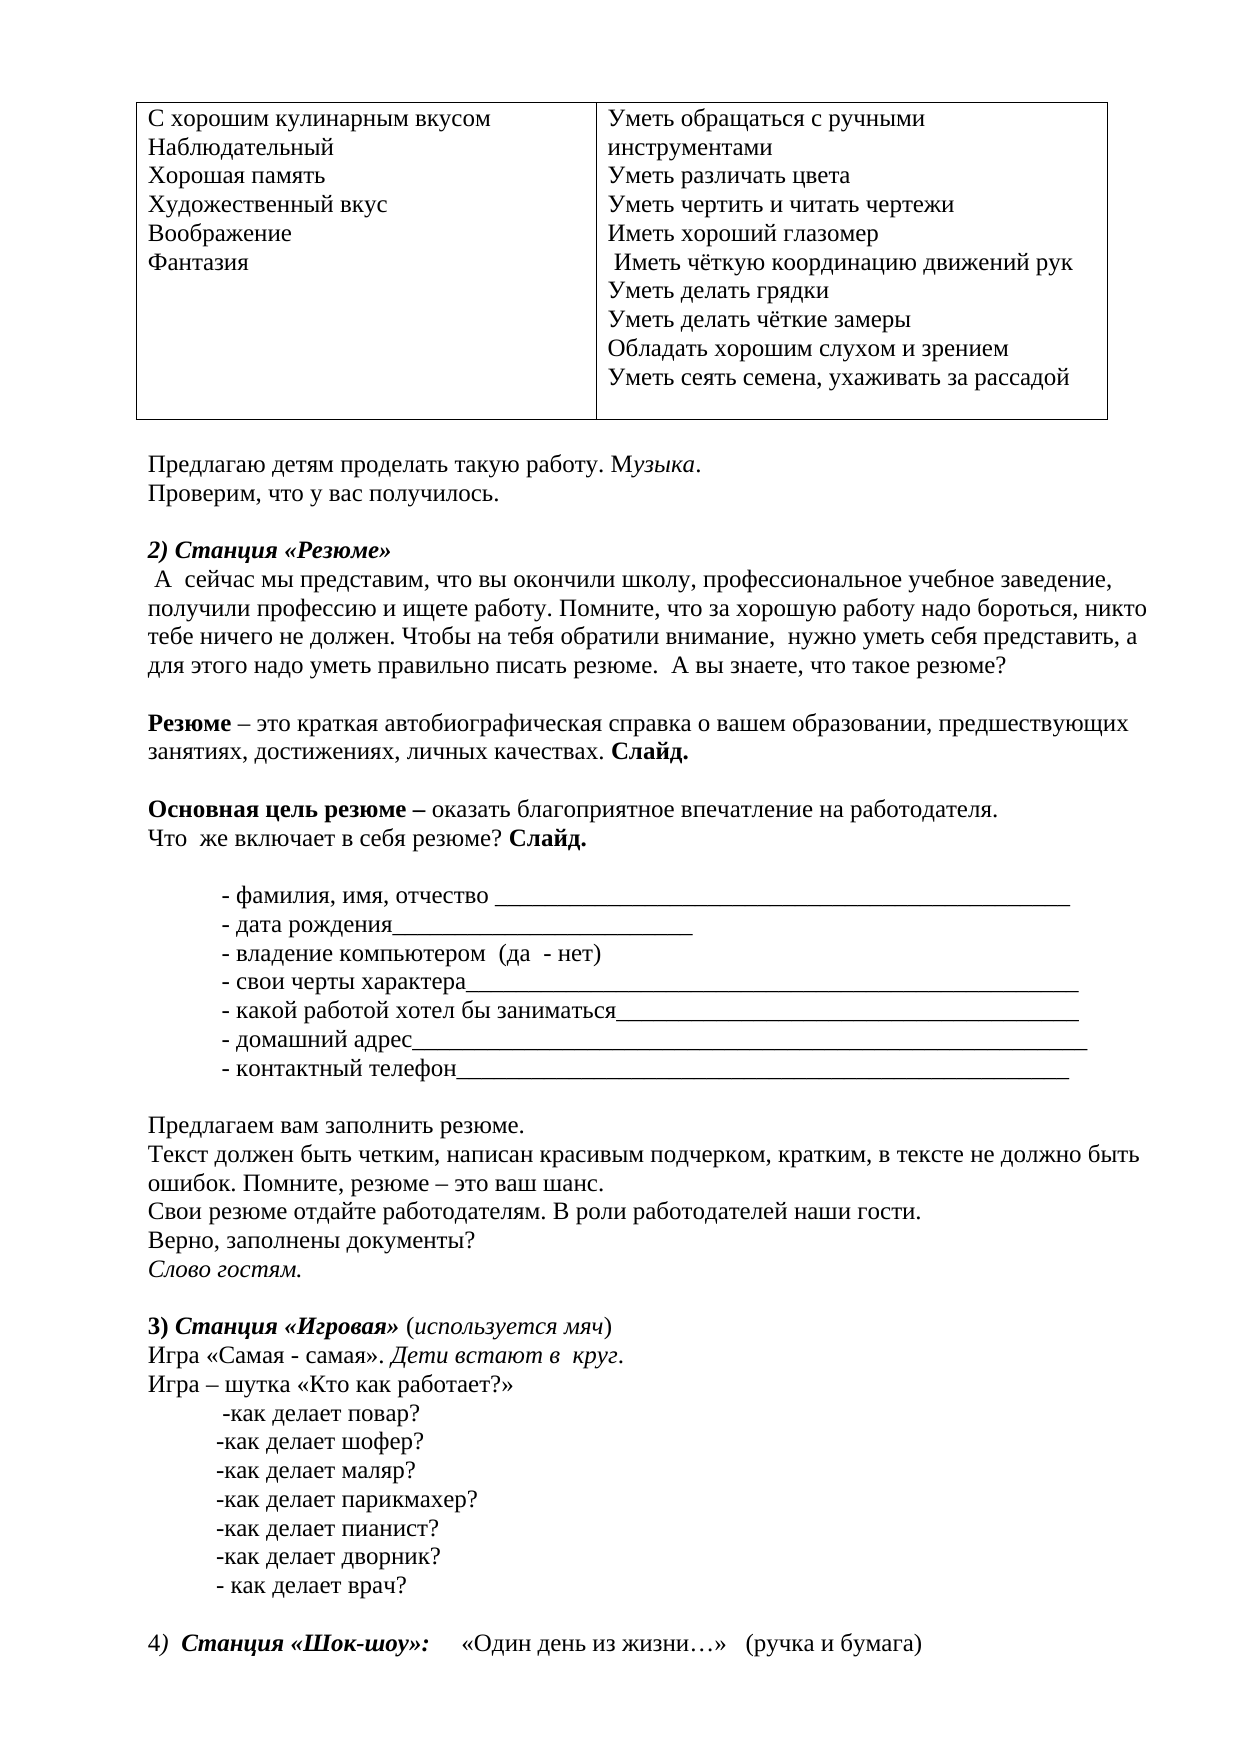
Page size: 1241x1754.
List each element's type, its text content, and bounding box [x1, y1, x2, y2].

text - какой работой хотел бы заниматься_____________________________________ [148, 995, 1152, 1024]
list -как делает шофер? [148, 1426, 1152, 1455]
text Верно, заполнены документы? [148, 1225, 1152, 1254]
text - дата рождения________________________ [148, 909, 1152, 938]
text - контактный телефон_________________________________________________ [148, 1053, 1152, 1081]
list -как делает парикмахер? [148, 1484, 1152, 1513]
text - домашний адрес______________________________________________________ [148, 1024, 1152, 1053]
list Предлагаю детям проделать такую работу. Музыка. [148, 449, 1152, 478]
list Проверим, что у вас получилось. [148, 478, 1152, 506]
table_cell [137, 103, 596, 419]
text Игра «Самая - самая». Дети встают в круг. [148, 1340, 1152, 1369]
list 3) Станция «Игровая» (используется мяч) [148, 1311, 1152, 1340]
text Игра – шутка «Кто как работает?» [148, 1369, 1152, 1398]
list -как делает повар? [148, 1398, 1152, 1426]
list -как делает дворник? [148, 1541, 1152, 1570]
text Слово гостям. [148, 1254, 1152, 1283]
text Текст должен быть четким, написан красивым подчерком, кратким, в тексте не должно быть ошибок. Помните, резюме – это ваш шанс. [148, 1139, 1152, 1196]
text - фамилия, имя, отчество ______________________________________________ [148, 880, 1152, 909]
list -как делает пианист? [148, 1513, 1152, 1541]
text Предлагаем вам заполнить резюме. [148, 1110, 1152, 1139]
list 2) Станция «Резюме» [148, 535, 1152, 564]
list - как делает врач? [148, 1570, 1152, 1599]
text 4) Станция «Шок-шоу»: «Один день из жизни…» (ручка и бумага) [148, 1628, 1152, 1656]
list -как делает маляр? [148, 1455, 1152, 1484]
text - владение компьютером (да - нет) [148, 938, 1152, 966]
text А сейчас мы представим, что вы окончили школу, профессиональное учебное заведение, получили профессию и ищете работу. Помните, что за хорошую работу надо бороться, никто тебе ничего не должен. Чтобы на тебя обратили внимание, нужно уметь себя представить, а для этого надо уметь правильно писать резюме. А вы знаете, что такое резюме? [148, 564, 1152, 679]
text Что же включает в себя резюме? Слайд. [148, 823, 1152, 851]
text Резюме – это краткая автобиографическая справка о вашем образовании, предшествующих занятиях, достижениях, личных качествах. Слайд. [148, 708, 1152, 765]
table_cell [597, 103, 1107, 419]
text Свои резюме отдайте работодателям. В роли работодателей наши гости. [148, 1196, 1152, 1225]
text Основная цель резюме – оказать благоприятное впечатление на работодателя. [148, 794, 1152, 823]
text - свои черты характера_________________________________________________ [148, 966, 1152, 995]
